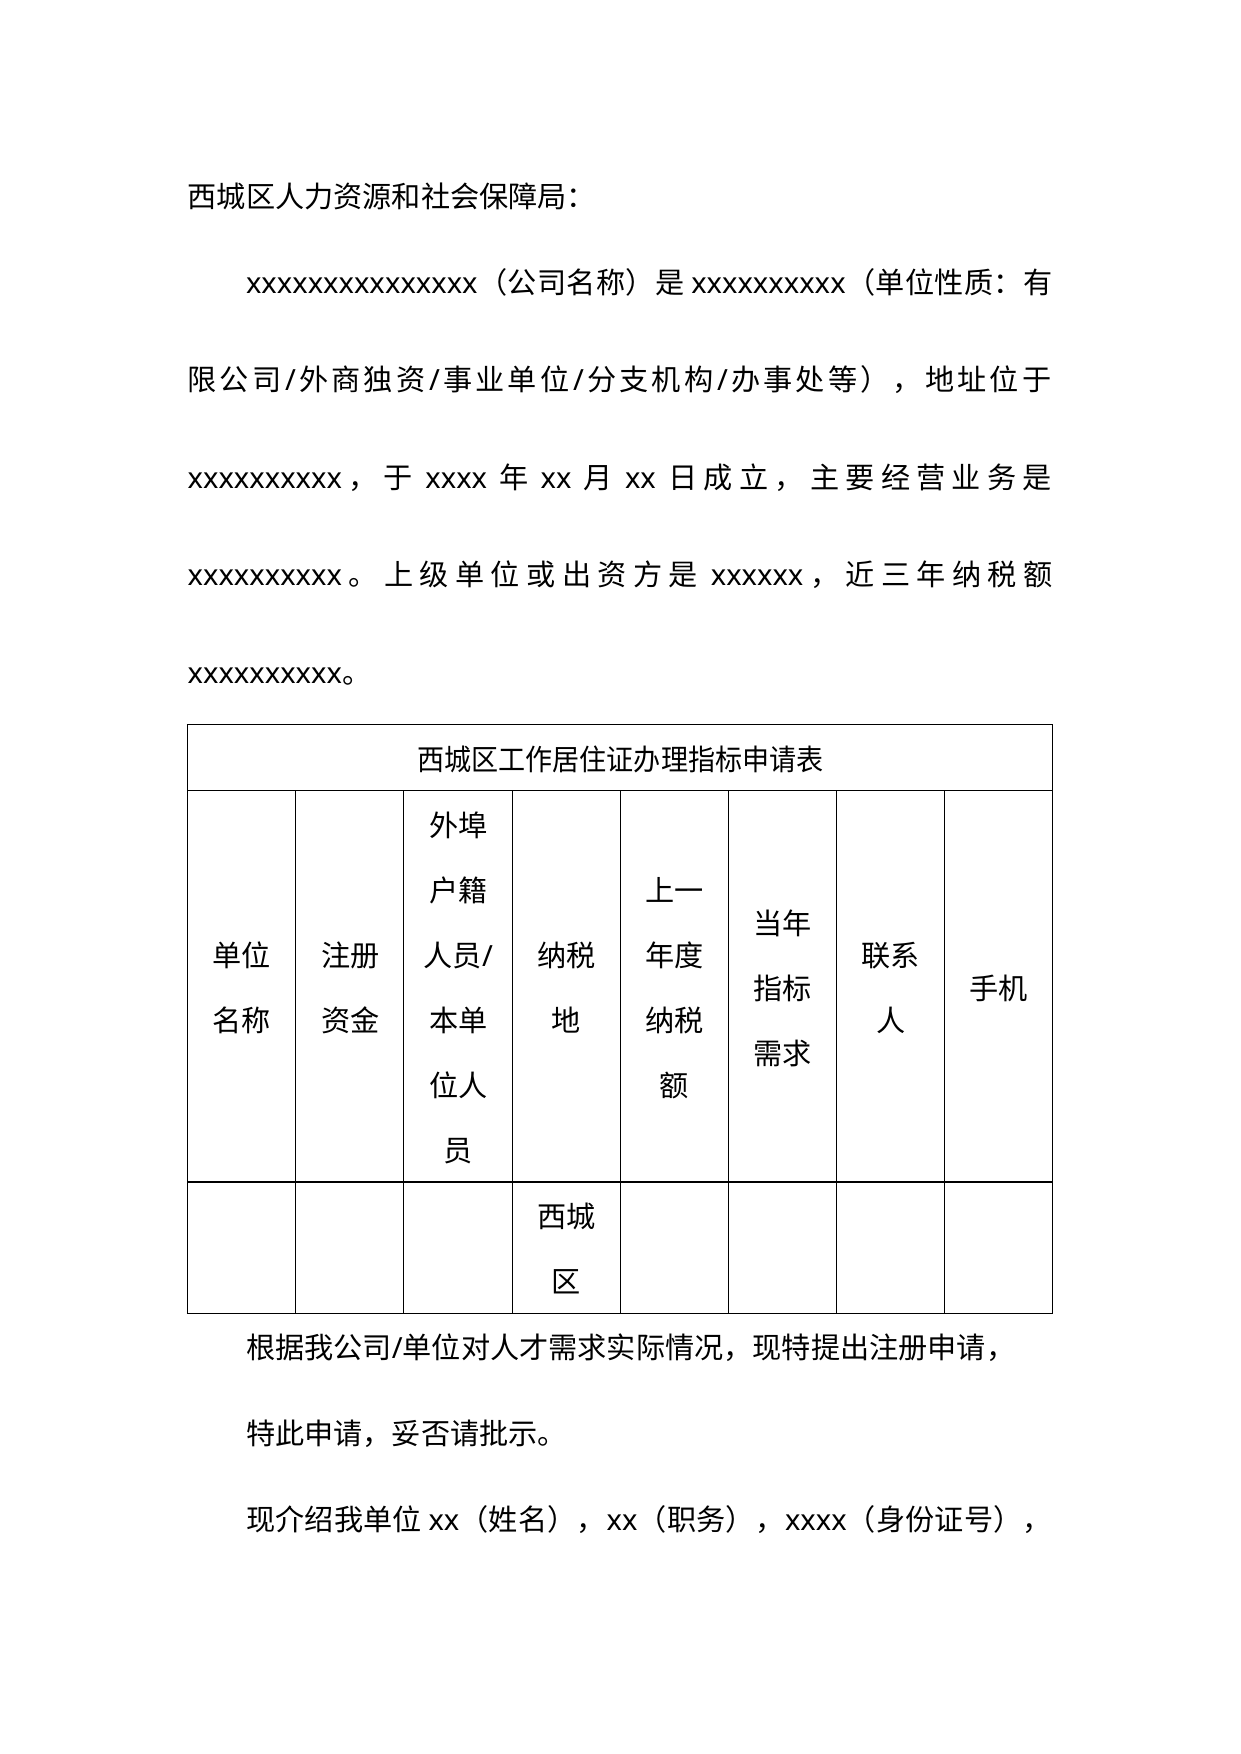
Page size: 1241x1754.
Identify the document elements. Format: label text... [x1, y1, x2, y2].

table_cell [945, 1183, 1052, 1312]
table_cell 注册资金 [296, 791, 403, 1181]
table_cell 手机 [945, 791, 1052, 1181]
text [187, 1486, 1053, 1551]
table_cell [188, 1183, 295, 1312]
table_cell [837, 1183, 944, 1312]
table_cell 西城区 [513, 1183, 620, 1312]
table_cell 联系人 [837, 791, 944, 1181]
text 根据我公司/单位对人才需求实际情况，现特提出注册申请， [187, 1314, 1053, 1378]
table_cell 纳税地 [513, 791, 620, 1181]
table_cell 单位名称 [188, 791, 295, 1181]
table_cell [621, 1183, 728, 1312]
text xxxxxxxxxxxxxxx（公司名称）是xxxxxxxxxx（单位性质：有限公司/外商独资/事业单位/分支机构/办事处等），地址位于xxxxxxxxxx，于xxxx年xx月xx日成立，主要经营业务是xxxxxxxxxx。上级单位或出资方是xxxxxx，近三年纳税额xxxxxxxxxx。 [187, 248, 1053, 703]
table_cell [296, 1183, 403, 1312]
table_cell 当年指标需求 [729, 791, 836, 1181]
text 特此申请，妥否请批示。 [187, 1399, 1053, 1464]
table_cell 外埠户籍人员/本单位人员 [404, 791, 512, 1181]
table_header 西城区工作居住证办理指标申请表 [188, 725, 1052, 790]
table_cell 上一年度纳税额 [621, 791, 728, 1181]
text 西城区人力资源和社会保障局： [187, 162, 1053, 227]
table_cell [404, 1183, 512, 1312]
table_cell [729, 1183, 836, 1312]
